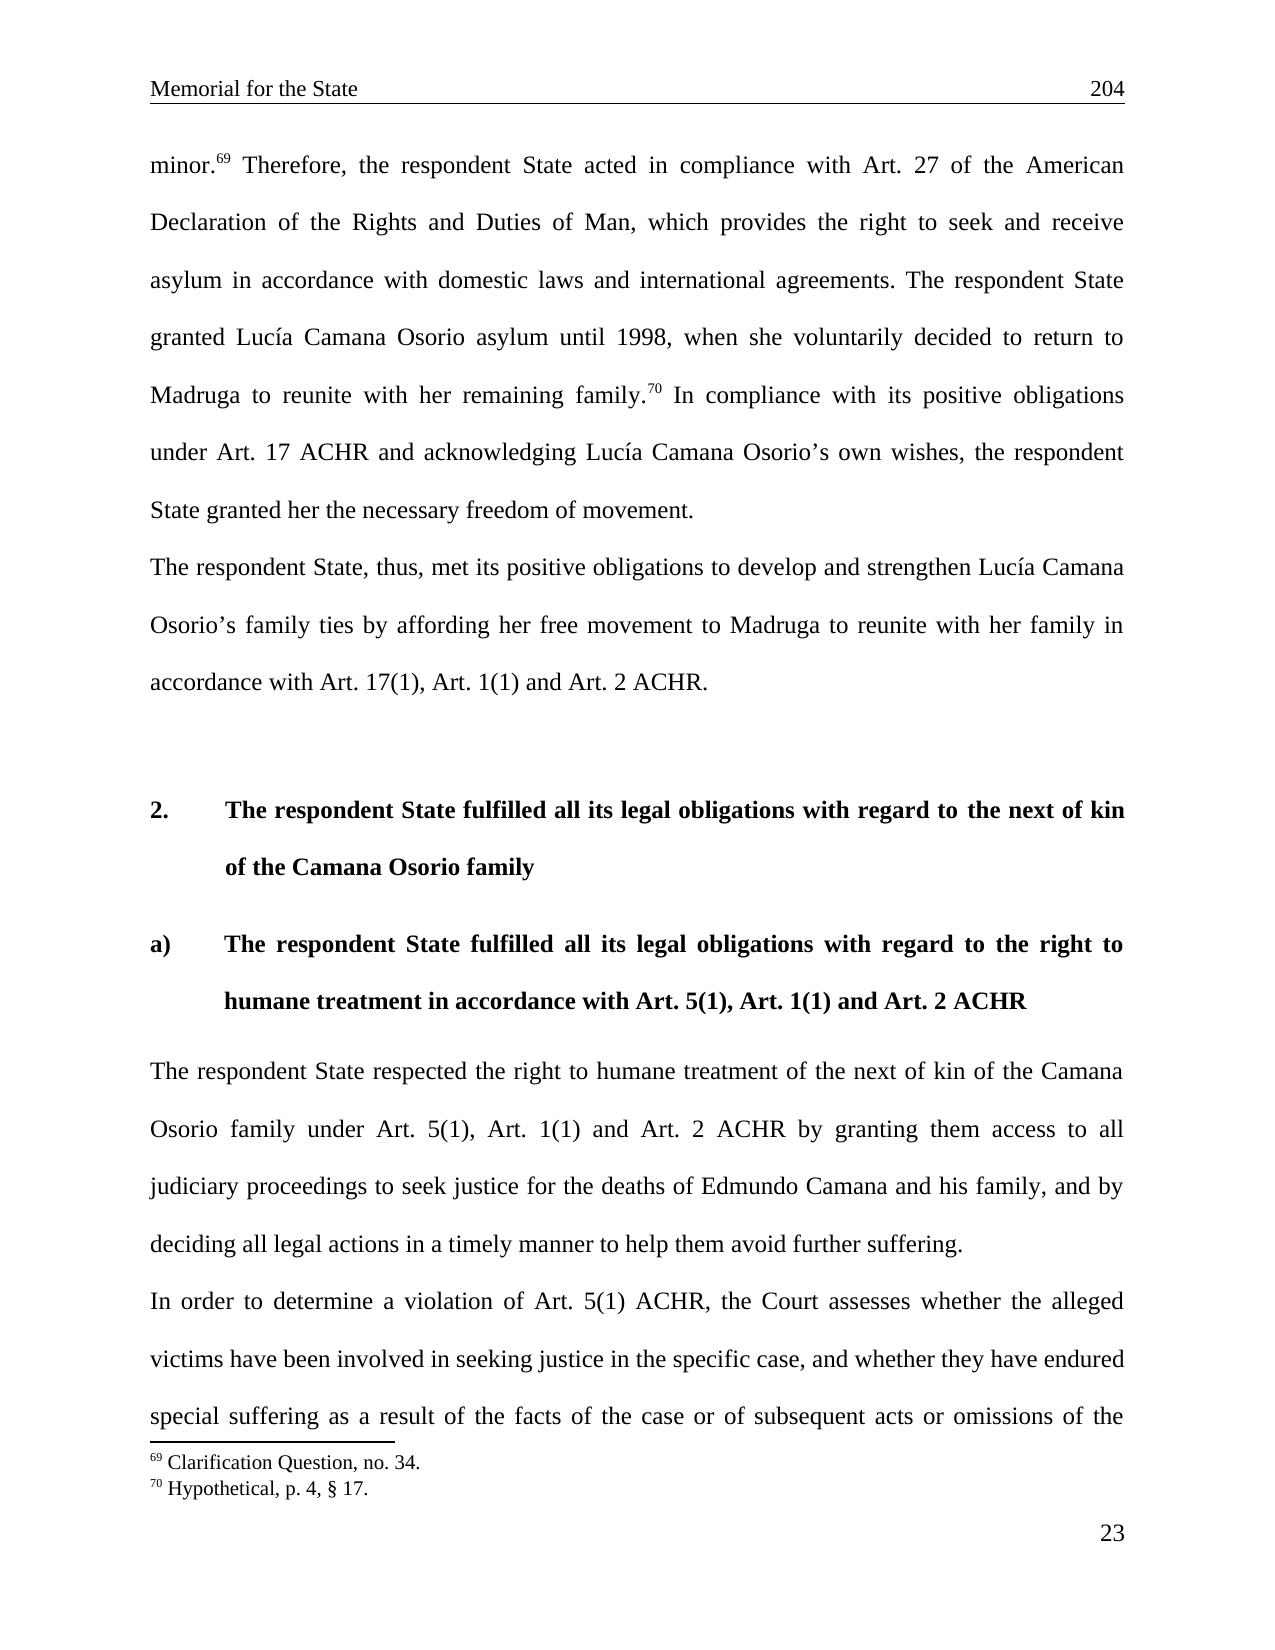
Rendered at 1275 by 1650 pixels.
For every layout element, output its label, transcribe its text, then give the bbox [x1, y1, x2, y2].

subtitle The respondent State fulfilled all its legal obligations with regard to the right to humane treatment in accordance with Art. 5(1), Art. 1(1) and Art. 2 ACHR [150, 929, 1125, 1015]
text The respondent State respected the right to humane treatment of the next of kin of the Camana Osorio family under Art. 5(1), Art. 1(1) and Art. 2 ACHR by granting them access to all judiciary proceedings to seek justice for the deaths of Edmundo Camana and his family, and by deciding all legal actions in a timely manner to help them avoid further suffering. [150, 1056, 1125, 1257]
text In the present case, after Lucía Camana Osorio’s family died in 1994, the respondent State granted her asylum, hence protecting her life. At that time, Lucía Camana Osorio was a minor. Therefore, the respondent State acted in compliance with Art. 27 of the American Declaration of the Rights and Duties of Man, which provides the right to seek and receive asylum in accordance with domestic laws and international agreements. The respondent State granted Lucía Camana Osorio asylum until 1998, when she voluntarily decided to return to Madruga to reunite with her remaining family. In compliance with its positive obligations under Art. 17 ACHR and acknowledging Lucía Camana Osorio’s own wishes, the respondent State granted her the necessary freedom of movement. [150, 150, 1125, 524]
text The respondent State, thus, met its positive obligations to develop and strengthen Lucía Camana Osorio’s family ties by affording her free movement to Madruga to reunite with her family in accordance with Art. 17(1), Art. 1(1) and Art. 2 ACHR. [150, 552, 1125, 696]
subtitle The respondent State fulfilled all its legal obligations with regard to the next of kin of the Camana Osorio family [150, 795, 1125, 881]
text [150, 1286, 1125, 1430]
